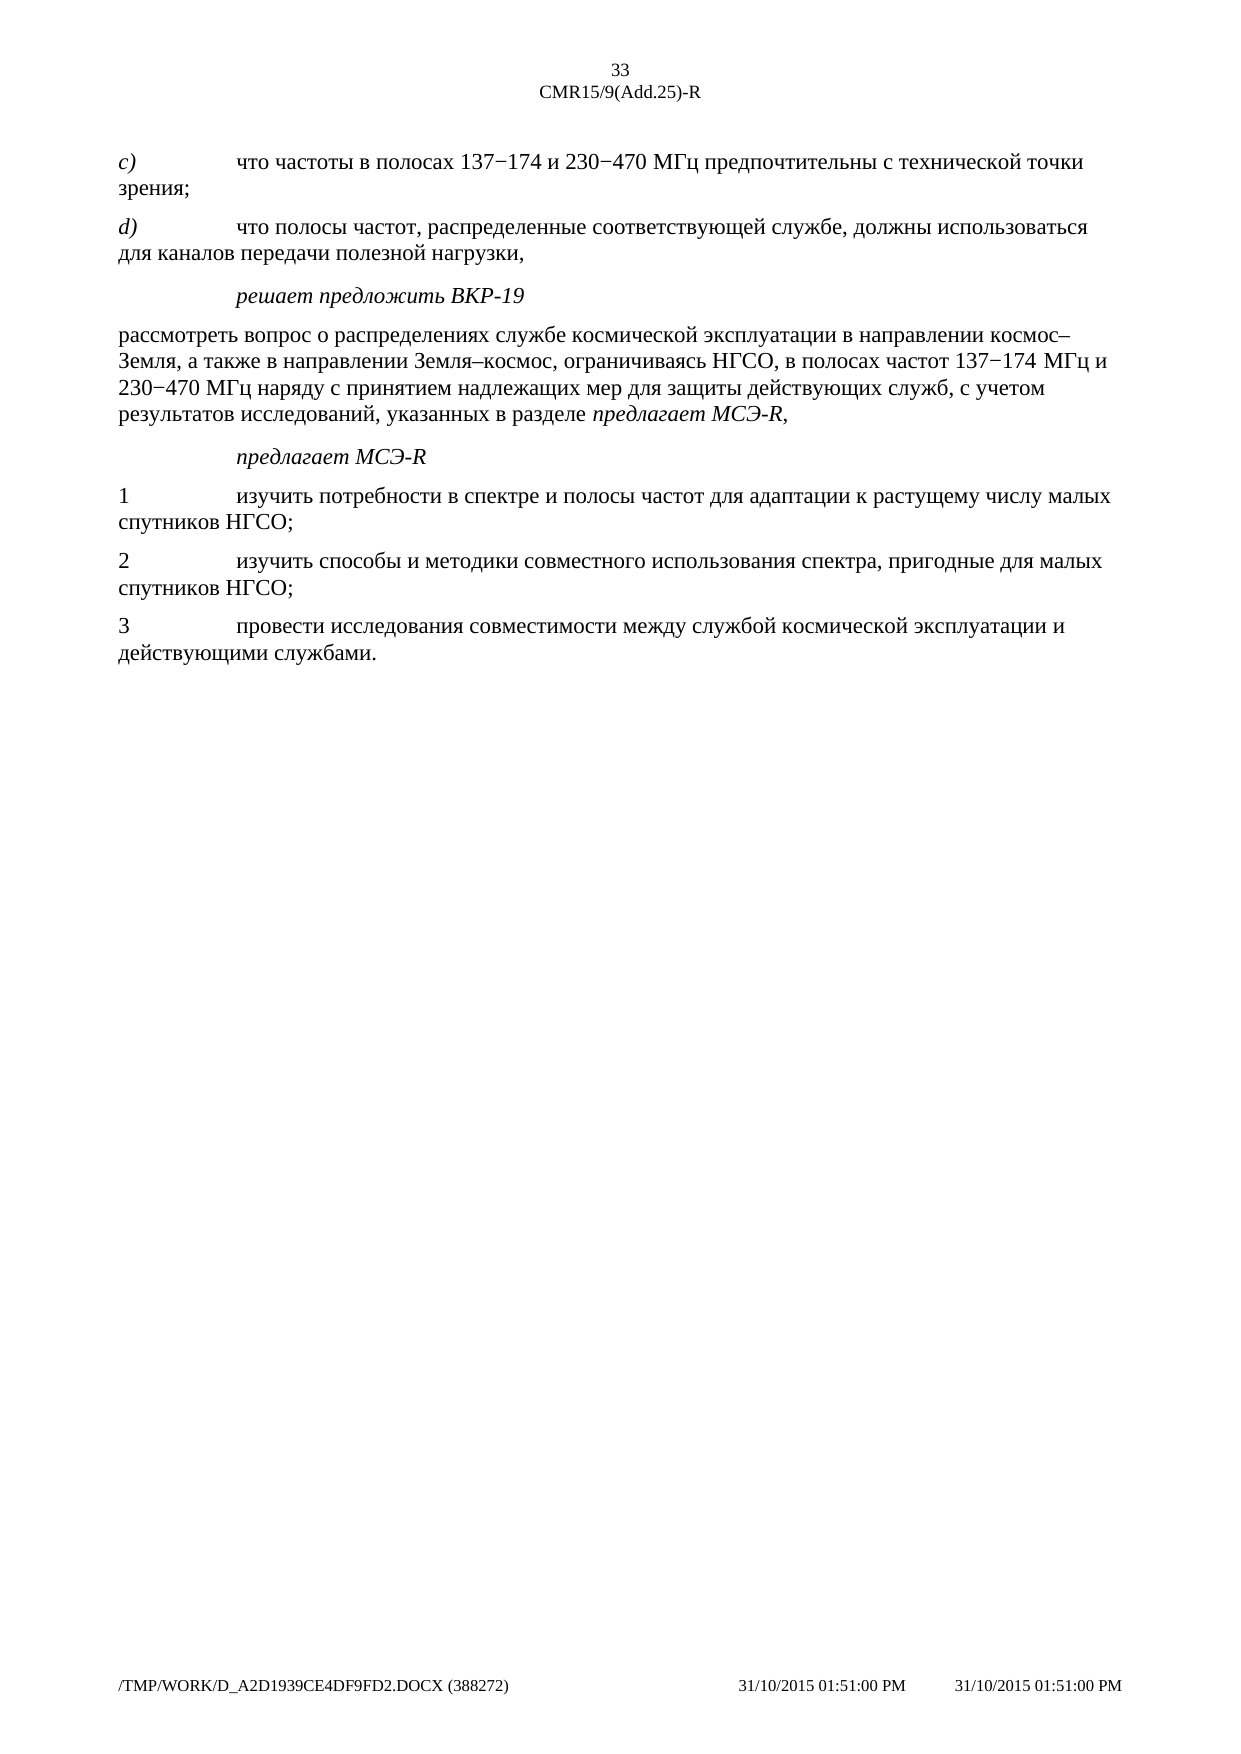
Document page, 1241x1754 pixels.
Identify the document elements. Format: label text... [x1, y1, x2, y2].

text d) что полосы частот, распределенные соответствующей службе, должны использоваться для каналов передачи полезной нагрузки, [118, 213, 1122, 266]
text 2 изучить способы и методики совместного использования спектра, пригодные для малых спутников НГСО; [118, 547, 1122, 600]
text 1 изучить потребности в спектре и полосы частот для адаптации к растущему числу малых спутников НГСО; [118, 482, 1122, 535]
text c) что частоты в полосах 137−174 и 230−470 МГц предпочтительны с технической точки зрения; [118, 148, 1122, 200]
text 3 провести исследования совместимости между службой космической эксплуатации и действующими службами. [118, 612, 1122, 665]
text рассмотреть вопрос о распределениях службе космической эксплуатации в направлении космос–Земля, а также в направлении Земля–космос, ограничиваясь НГСО, в полосах частот 137−174 МГц и 230−470 МГц наряду с принятием надлежащих мер для защиты действующих служб, с учетом результатов исследований, указанных в разделе предлагает МСЭ-R, [118, 321, 1122, 427]
text предлагает МСЭ-R [236, 443, 1122, 469]
text решает предложить ВКР-19 [236, 282, 1122, 309]
